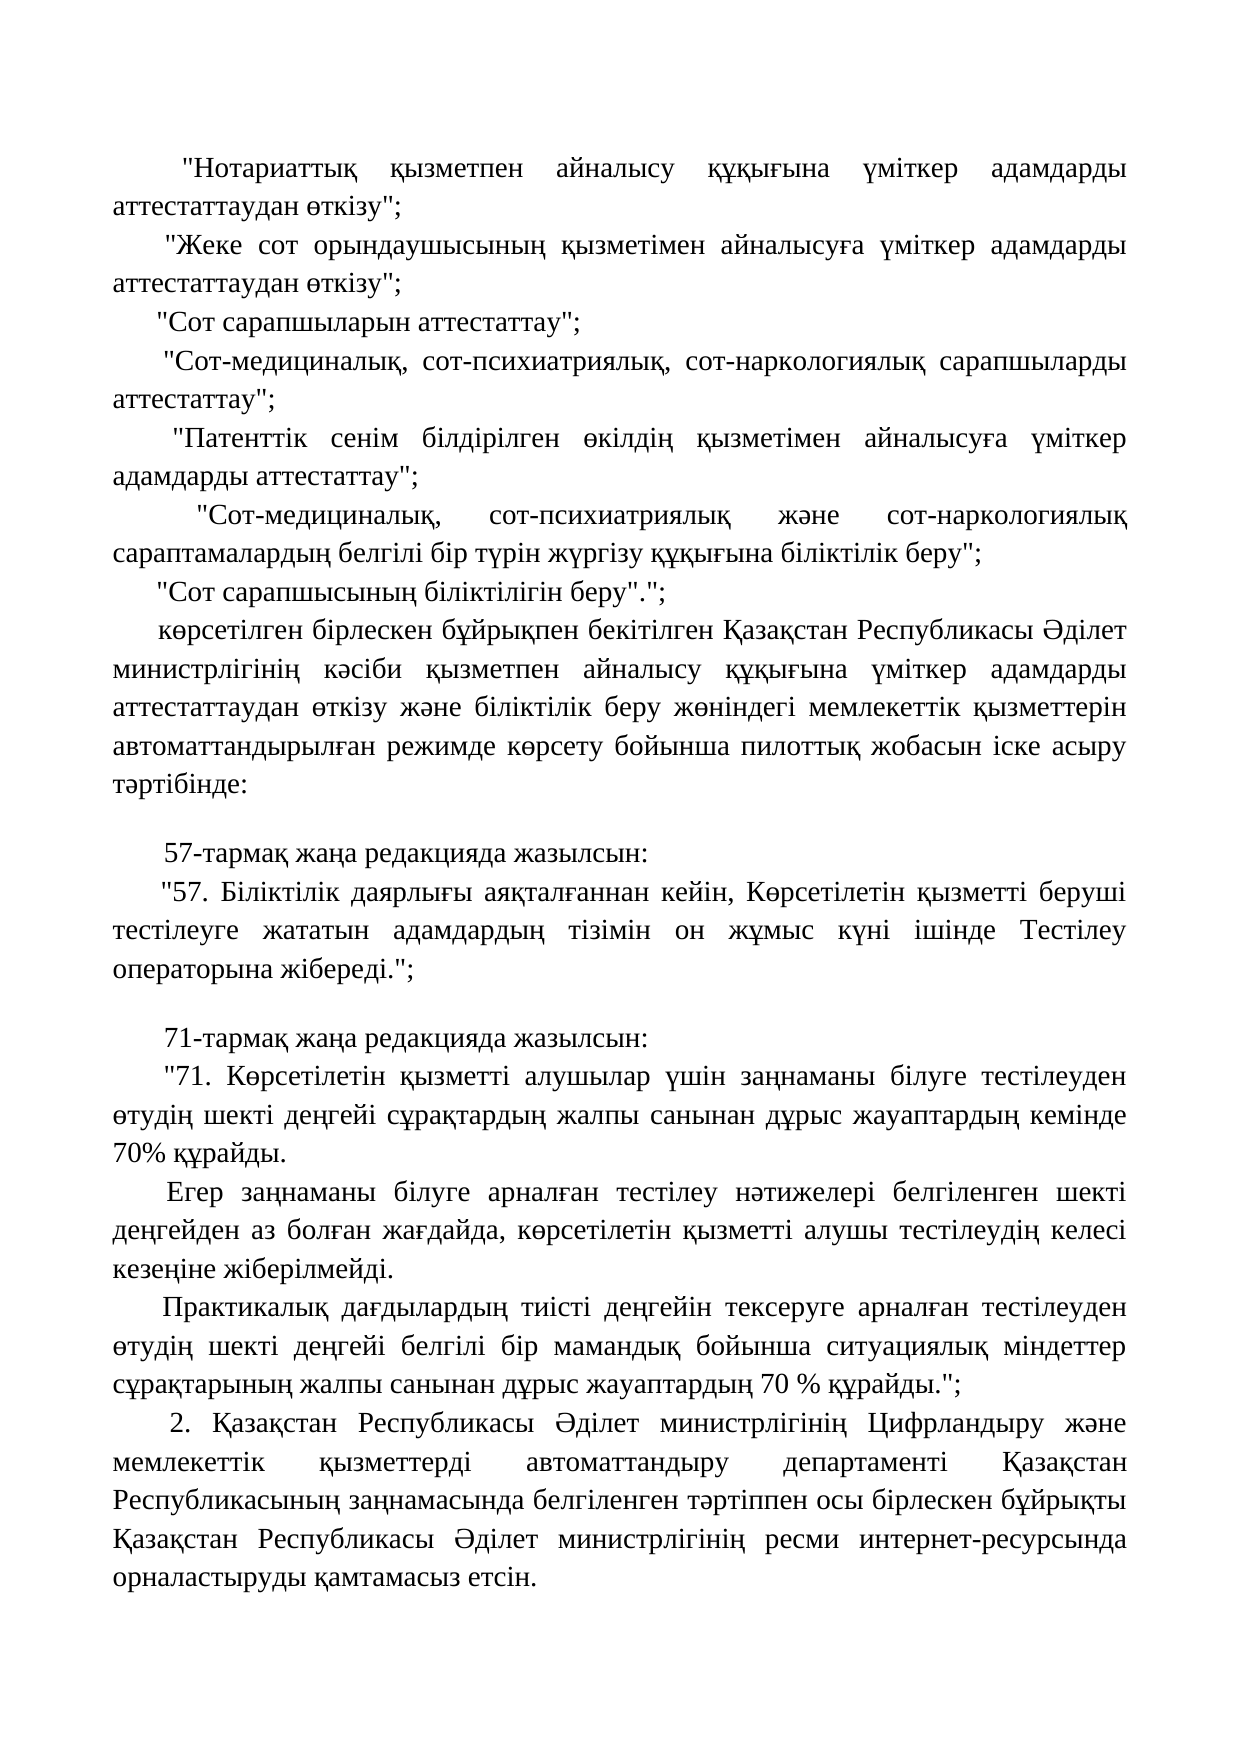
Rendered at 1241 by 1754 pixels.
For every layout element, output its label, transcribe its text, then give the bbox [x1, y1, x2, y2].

text "Сот-медициналық, сот-психиатриялық және сот-наркологиялық сараптамалардың белгілі бір түрін жүргізу құқығына біліктілік беру"; [112, 497, 1128, 569]
text Практикалық дағдылардың тиісті деңгейін тексеруге арналған тестілеуден өтудің шекті деңгейі белгілі бір мамандық бойынша ситуациялық міндеттер сұрақтарының жалпы санынан дұрыс жауаптардың 70 % құрайды."; [112, 1289, 1128, 1400]
text "Сот сарапшыларын аттестаттау"; [112, 304, 1128, 338]
text 71-тармақ жаңа редакцияда жазылсын: [112, 1020, 1128, 1053]
text "Жеке сот орындаушысының қызметімен айналысуға үміткер адамдарды аттестаттаудан өткізу"; [112, 227, 1128, 299]
text Егер заңнаманы білуге арналған тестілеу нәтижелері белгіленген шекті деңгейден аз болған жағдайда, көрсетілетін қызметті алушы тестілеудің келесі кезеңіне жіберілмейді. [112, 1174, 1128, 1284]
text "Патенттік сенім білдірілген өкілдің қызметімен айналысуға үміткер адамдарды аттестаттау"; [112, 420, 1128, 492]
text көрсетілген бірлескен бұйрықпен бекітілген Қазақстан Республикасы Әділет министрлігінің кәсіби қызметпен айналысу құқығына үміткер адамдарды аттестаттаудан өткізу және біліктілік беру жөніндегі мемлекеттік қызметтерін автоматтандырылған режимде көрсету бойынша пилоттық жобасын іске асыру тәртібінде: [112, 612, 1128, 800]
text "Сот сарапшысының біліктілігін беру"."; [112, 574, 1128, 607]
text 2. Қазақстан Республикасы Әділет министрлігінің Цифрландыру және мемлекеттік қызметтерді автоматтандыру департаменті Қазақстан Республикасының заңнамасында белгіленген тәртіппен осы бірлескен бұйрықты Қазақстан Республикасы Әділет министрлігінің ресми интернет-ресурсында орналастыруды қамтамасыз етсін. [112, 1405, 1128, 1593]
text "71. Көрсетілетін қызметті алушылар үшін заңнаманы білуге тестілеуден өтудің шекті деңгейі сұрақтардың жалпы санынан дұрыс жауаптардың кемінде 70% құрайды. [112, 1058, 1128, 1169]
text "Сот-медициналық, сот-психиатриялық, сот-наркологиялық сарапшыларды аттестаттау"; [112, 343, 1128, 415]
text "Нотариаттық қызметпен айналысу құқығына үміткер адамдарды аттестаттаудан өткізу"; [112, 150, 1128, 222]
text "57. Біліктілік даярлығы аяқталғаннан кейін, Көрсетілетін қызметті беруші тестілеуге жататын адамдардың тізімін он жұмыс күні ішінде Тестілеу операторына жібереді."; [112, 874, 1128, 984]
text 57-тармақ жаңа редакцияда жазылсын: [112, 835, 1128, 869]
